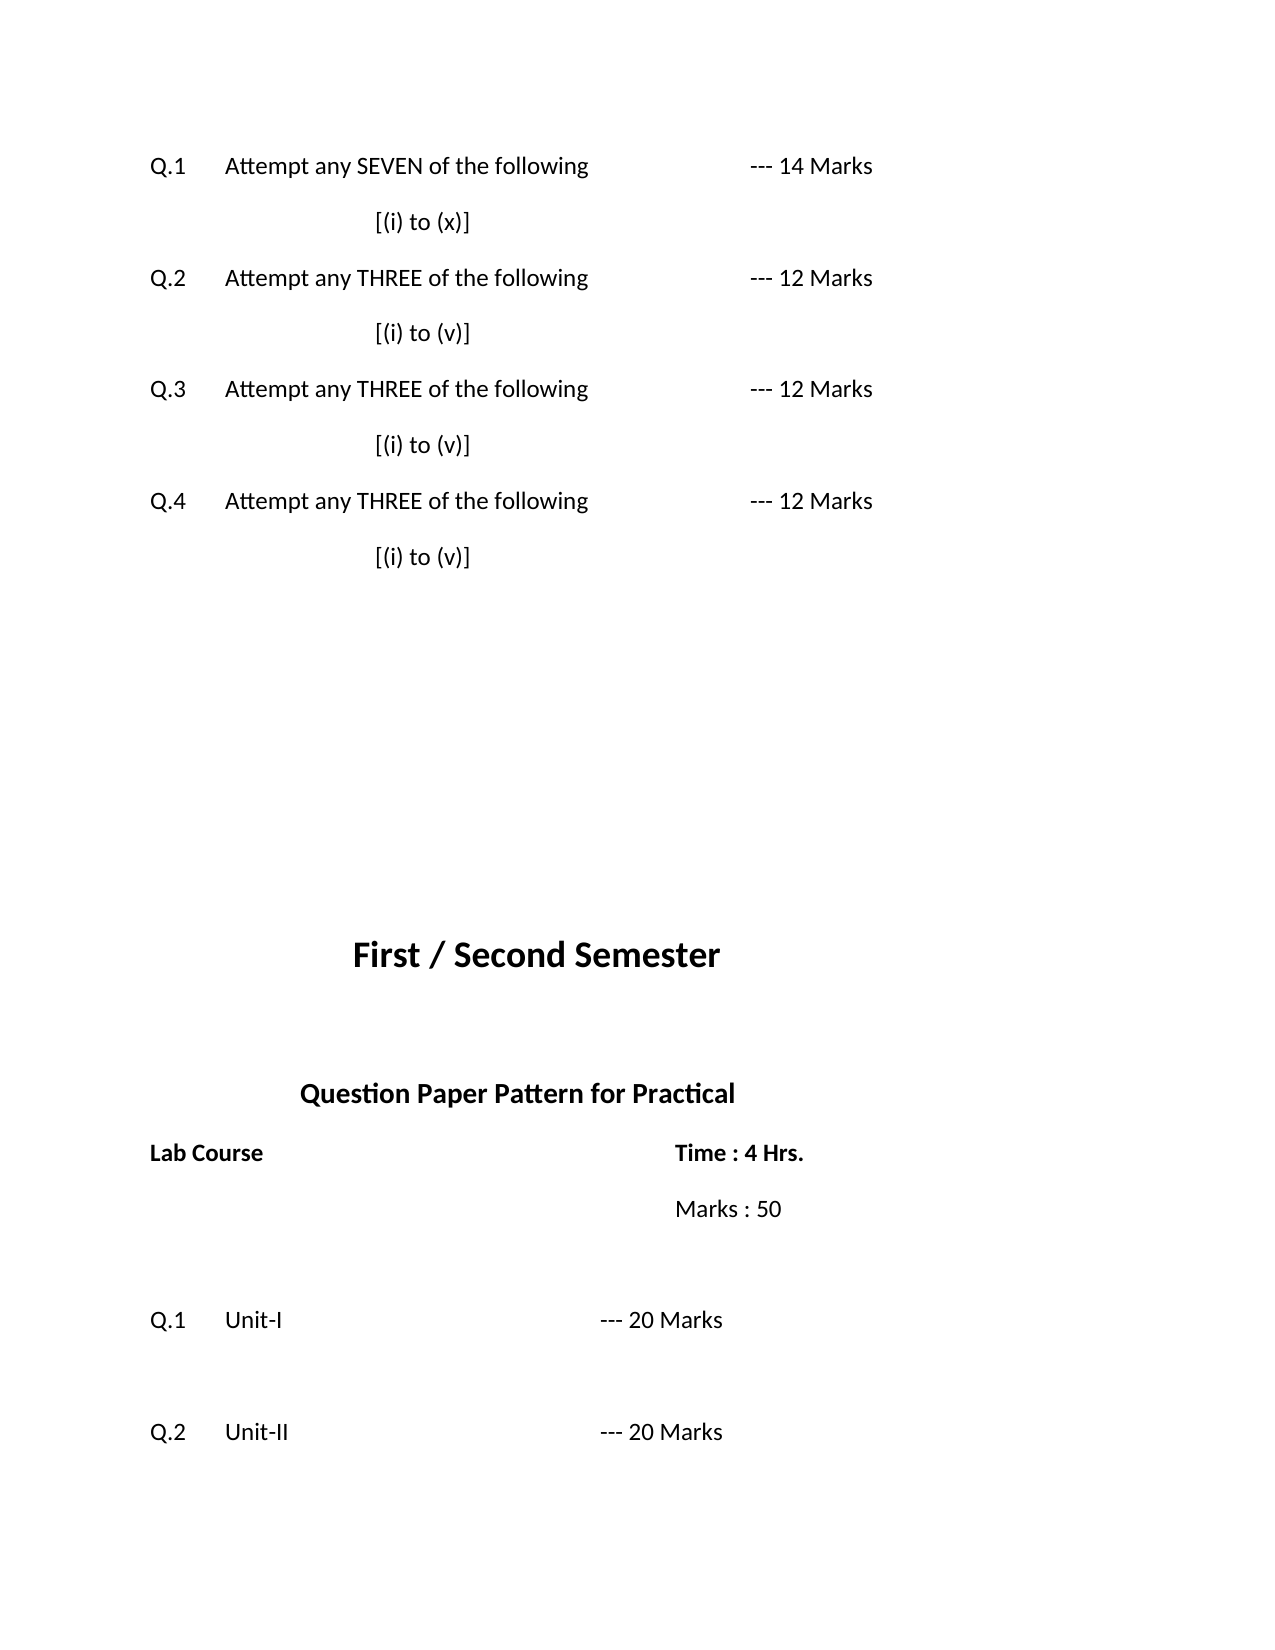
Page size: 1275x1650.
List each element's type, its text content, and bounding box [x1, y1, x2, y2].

text First / Second Semester [150, 931, 1125, 976]
text Q.4 Attempt any THREE of the following --- 12 Marks [150, 485, 1125, 516]
text [(i) to (x)] [150, 206, 1125, 236]
text Question Paper Pattern for Practical [150, 1075, 1125, 1111]
text Marks : 50 [150, 1193, 1125, 1223]
text Q.2 Unit-II --- 20 Marks [150, 1416, 1125, 1447]
text Q.1 Unit-I --- 20 Marks [150, 1305, 1125, 1335]
text Q.1 Attempt any SEVEN of the following --- 14 Marks [150, 150, 1125, 181]
text [(i) to (v)] [150, 317, 1125, 348]
text [(i) to (v)] [150, 429, 1125, 460]
text [(i) to (v)] [150, 541, 1125, 571]
text Q.3 Attempt any THREE of the following --- 12 Marks [150, 373, 1125, 404]
text Lab Course Time : 4 Hrs. [150, 1137, 1125, 1168]
text Q.2 Attempt any THREE of the following --- 12 Marks [150, 262, 1125, 292]
